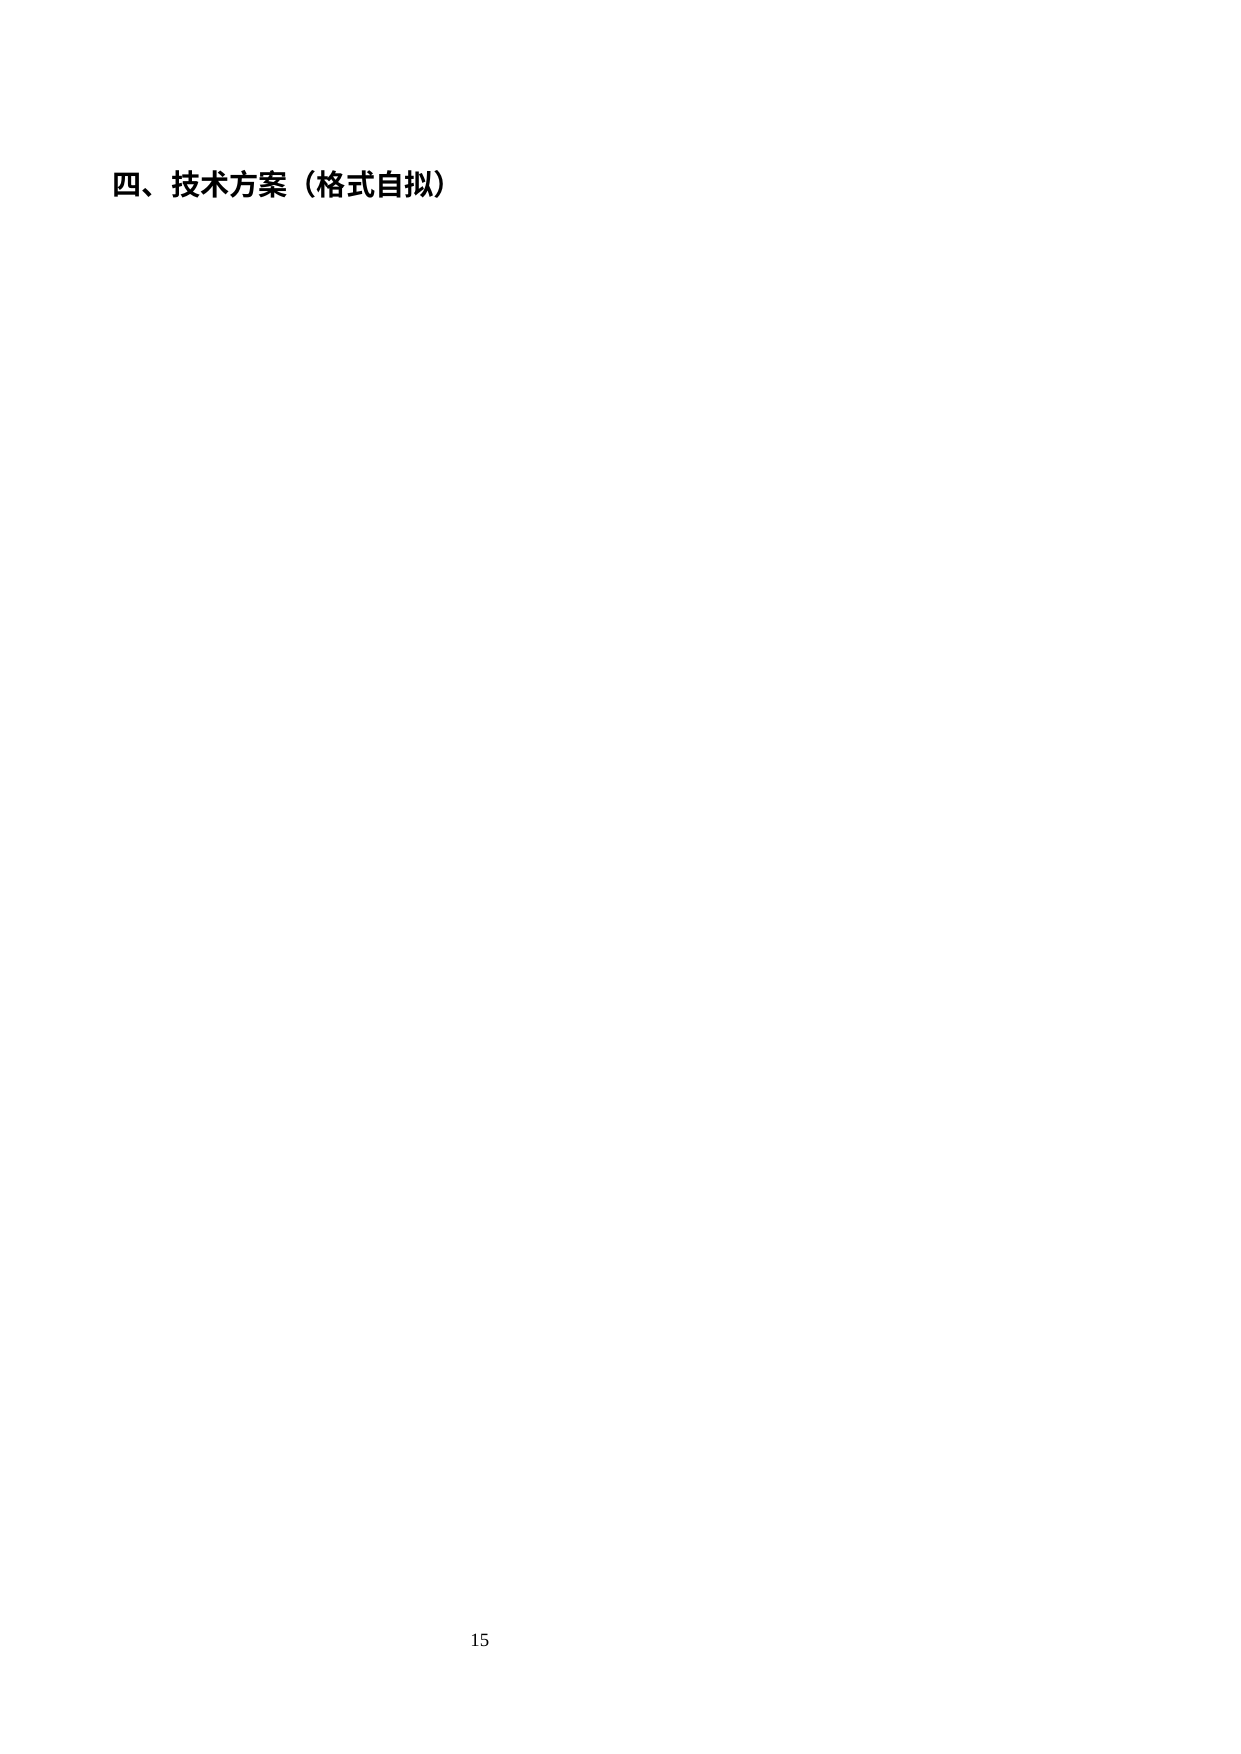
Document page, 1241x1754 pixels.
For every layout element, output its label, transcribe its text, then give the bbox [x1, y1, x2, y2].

text 四、技术方案（格式自拟） [112, 162, 1128, 204]
